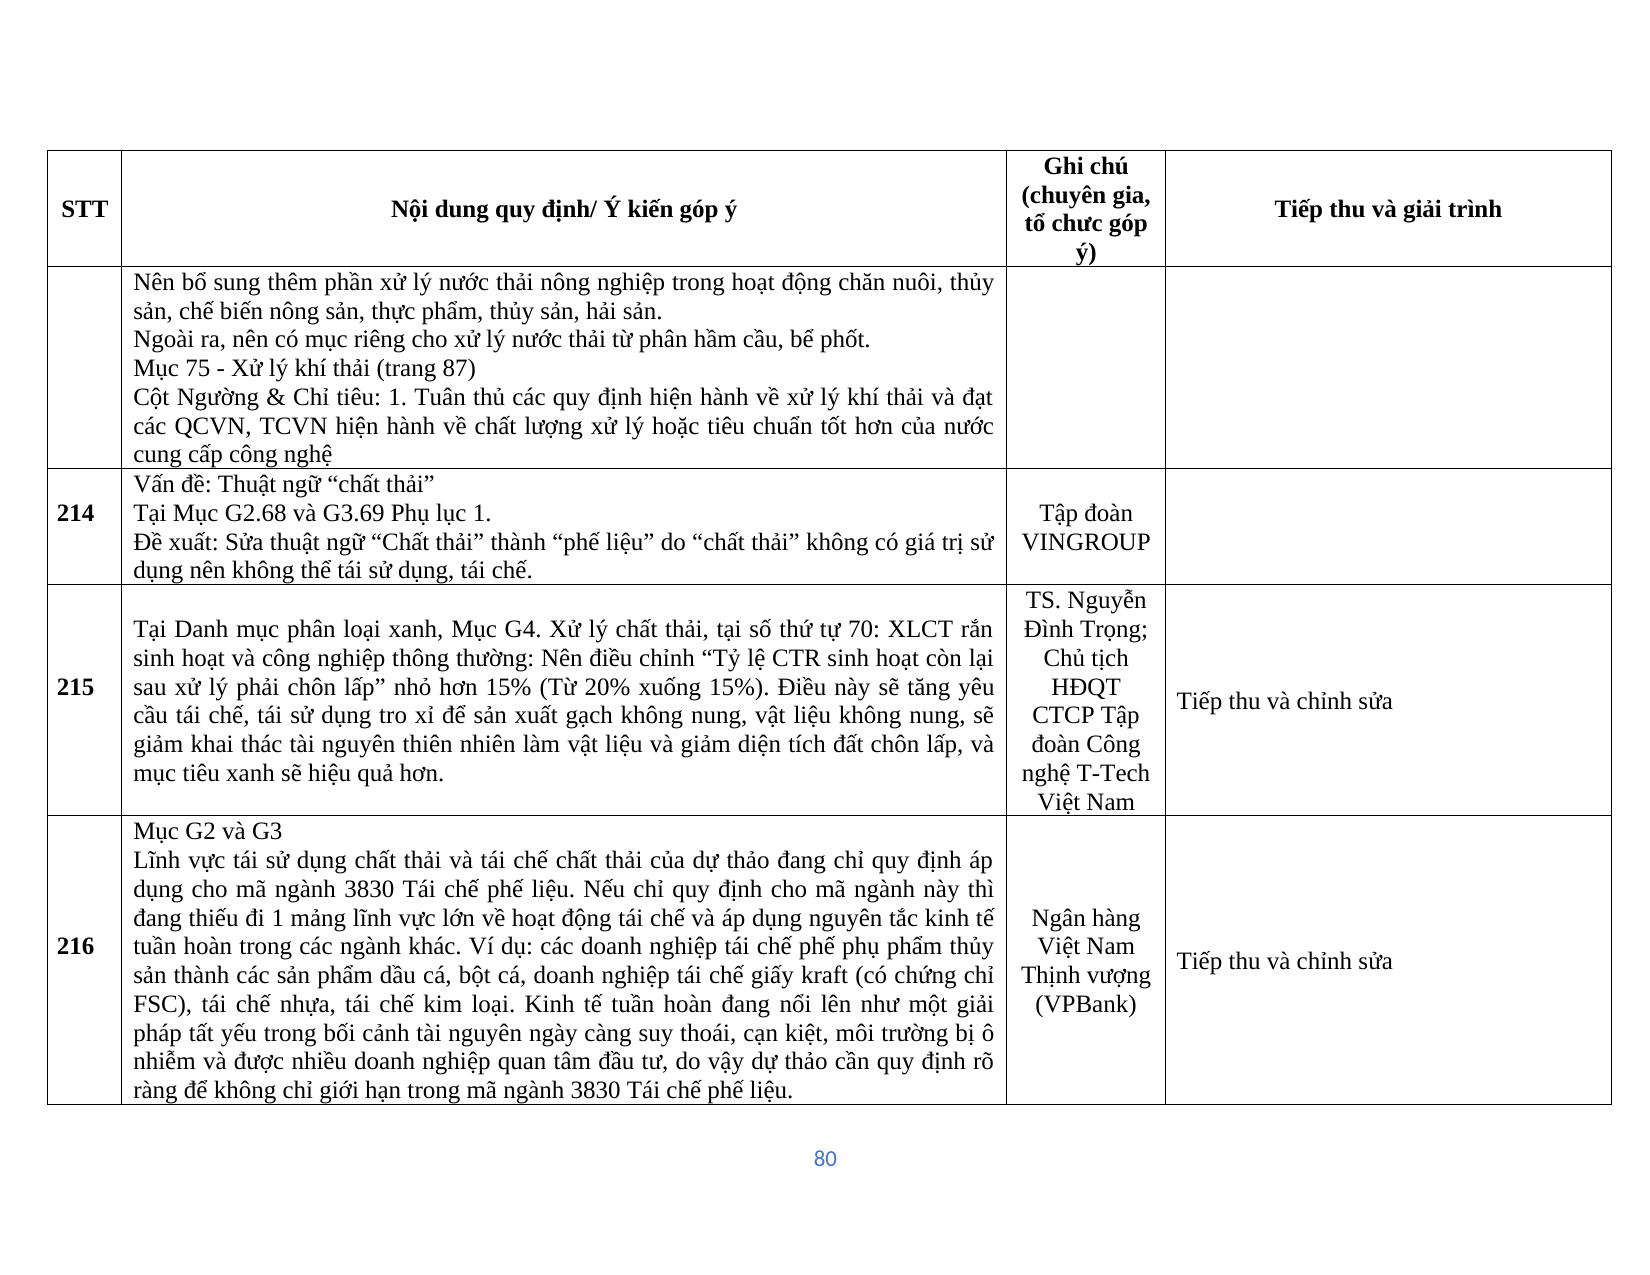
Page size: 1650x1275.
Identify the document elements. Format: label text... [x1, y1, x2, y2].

table_cell Mục G2 và G3 Lĩnh vực tái sử dụng chất thải và tái chế chất thải của dự thảo đang chỉ quy định áp dụng cho mã ngành 3830 Tái chế phế liệu. Nếu chỉ quy định cho mã ngành này thì đang thiếu đi 1 mảng lĩnh vực lớn về hoạt động tái chế và áp dụng nguyên tắc kinh tế tuần hoàn trong các ngành khác. Ví dụ: các doanh nghiệp tái chế phế phụ phẩm thủy sản thành các sản phẩm dầu cá, bột cá, doanh nghiệp tái chế giấy kraft (có chứng chỉ FSC), tái chế nhựa, tái chế kim loại. Kinh tế tuần hoàn đang nổi lên như một giải pháp tất yếu trong bối cảnh tài nguyên ngày càng suy thoái, cạn kiệt, môi trường bị ô nhiễm và được nhiều doanh nghiệp quan tâm đầu tư, do vậy dự thảo cần quy định rõ ràng để không chỉ giới hạn trong mã ngành 3830 Tái chế phế liệu. [122, 816, 1006, 1104]
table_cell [122, 267, 1006, 468]
table_cell Tại Danh mục phân loại xanh, Mục G4. Xử lý chất thải, tại số thứ tự 70: XLCT rắn sinh hoạt và công nghiệp thông thường: Nên điều chỉnh “Tỷ lệ CTR sinh hoạt còn lại sau xử lý phải chôn lấp” nhỏ hơn 15% (Từ 20% xuống 15%). Điều này sẽ tăng yêu cầu tái chế, tái sử dụng tro xỉ để sản xuất gạch không nung, vật liệu không nung, sẽ giảm khai thác tài nguyên thiên nhiên làm vật liệu và giảm diện tích đất chôn lấp, và mục tiêu xanh sẽ hiệu quả hơn. [122, 585, 1006, 815]
table_cell Tập đoàn VINGROUP [1007, 469, 1165, 584]
table_cell [48, 267, 121, 468]
table_header Ghi chú (chuyên gia, tổ chưc góp ý) [1007, 151, 1165, 266]
table_cell [48, 816, 121, 1104]
table_header Nội dung quy định/ Ý kiến góp ý [122, 151, 1006, 266]
table_header STT [48, 151, 121, 266]
table_cell Vấn đề: Thuật ngữ “chất thải” Tại Mục G2.68 và G3.69 Phụ lục 1. Đề xuất: Sửa thuật ngữ “Chất thải” thành “phế liệu” do “chất thải” không có giá trị sử dụng nên không thể tái sử dụng, tái chế. [122, 469, 1006, 584]
table_cell Tiếp thu và chỉnh sửa [1166, 585, 1611, 815]
table_cell Ngân hàng Việt Nam Thịnh vượng (VPBank) [1007, 816, 1165, 1104]
table_header Tiếp thu và giải trình [1166, 151, 1611, 266]
table_cell [1166, 469, 1611, 584]
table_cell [1166, 267, 1611, 468]
table_cell Tiếp thu và chỉnh sửa [1166, 816, 1611, 1104]
table_cell TS. Nguyễn Đình Trọng; Chủ tịch HĐQT CTCP Tập đoàn Công nghệ T-Tech Việt Nam [1007, 585, 1165, 815]
table_cell [48, 585, 121, 815]
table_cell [1007, 267, 1165, 468]
table_cell [48, 469, 121, 584]
